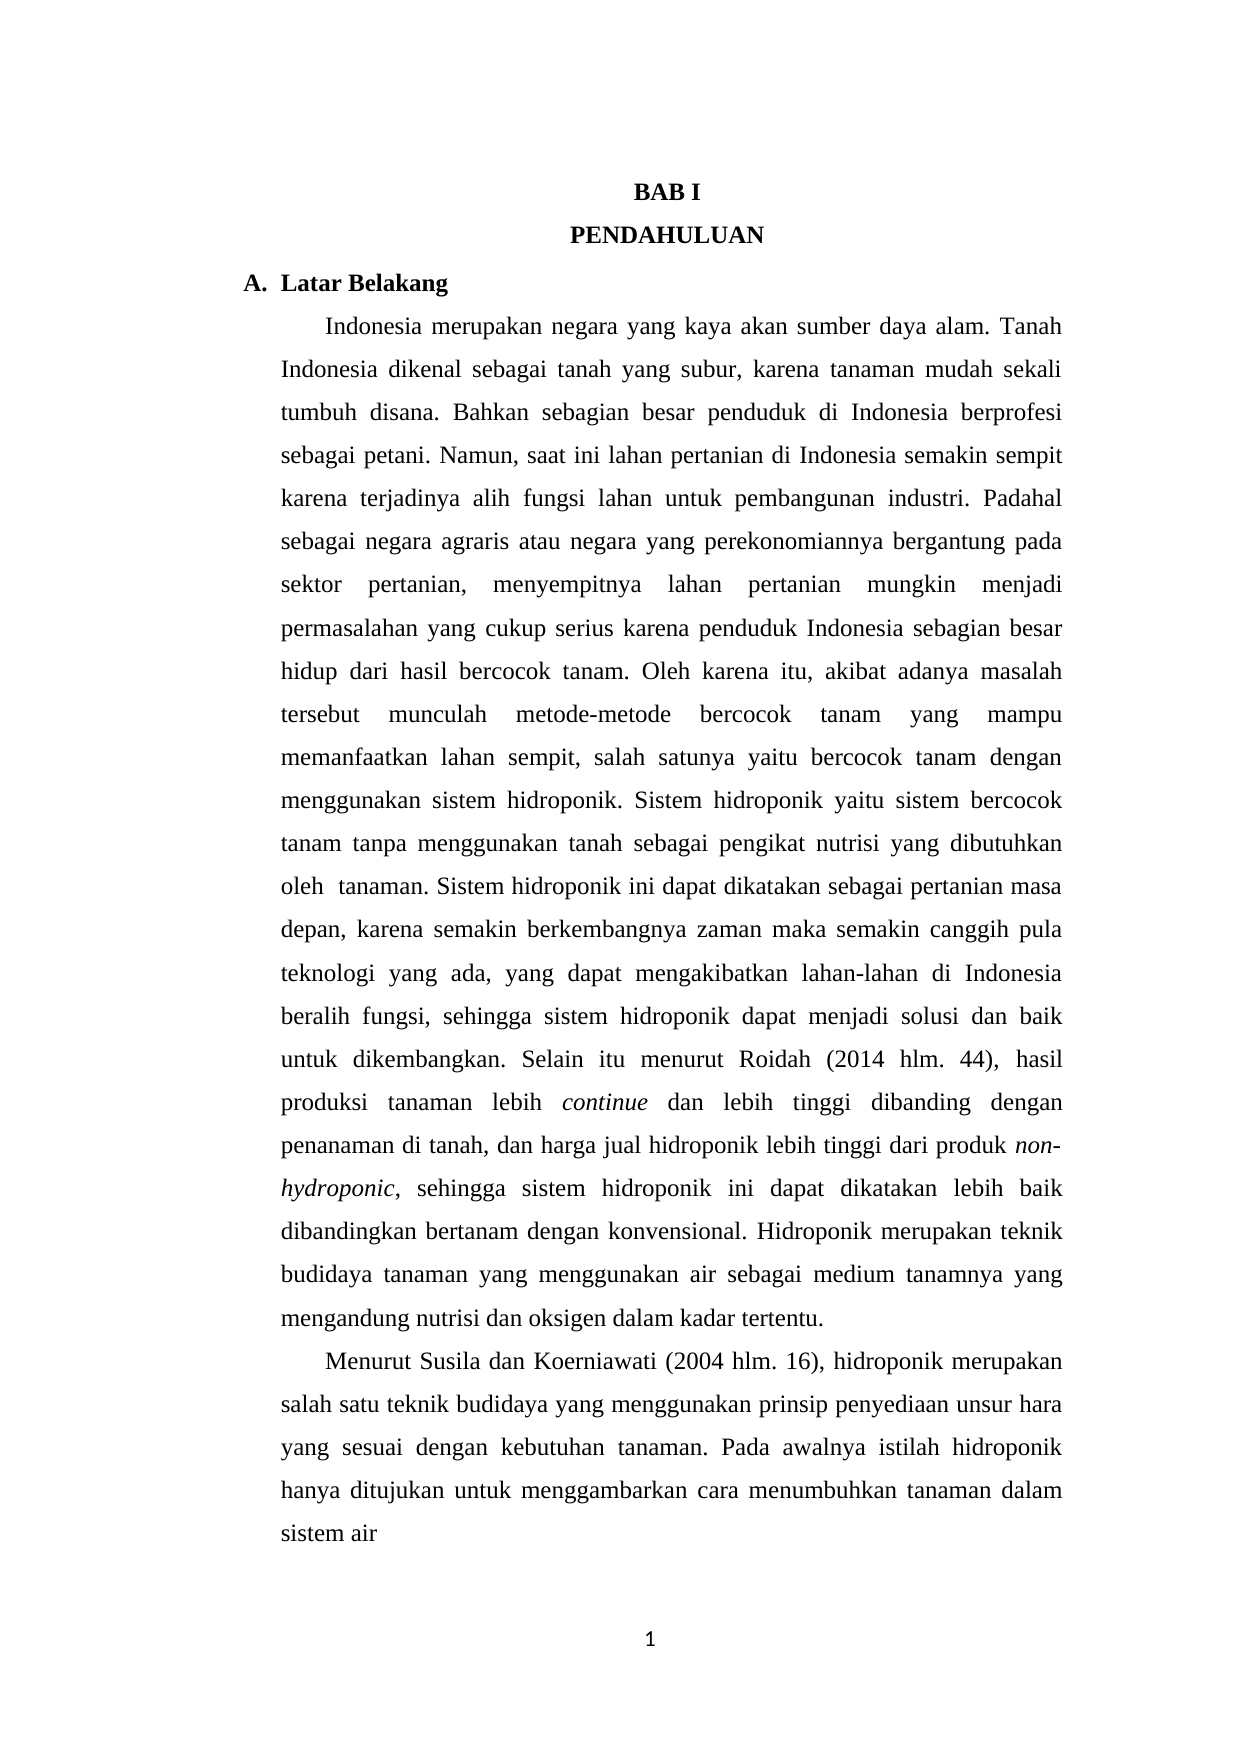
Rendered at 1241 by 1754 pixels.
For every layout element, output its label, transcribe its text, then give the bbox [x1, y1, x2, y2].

subtitle Latar Belakang [243, 268, 1063, 296]
list Menurut Susila dan Koerniawati (2004 hlm. 16), hidroponik merupakan salah satu teknik budidaya yang menggunakan prinsip penyediaan unsur hara yang sesuai dengan kebutuhan tanaman. Pada awalnya istilah hidroponik hanya ditujukan untuk menggambarkan cara menumbuhkan tanaman dalam sistem air [281, 1346, 1063, 1547]
list Indonesia merupakan negara yang kaya akan sumber daya alam. Tanah Indonesia dikenal sebagai tanah yang subur, karena tanaman mudah sekali tumbuh disana. Bahkan sebagian besar penduduk di Indonesia berprofesi sebagai petani. Namun, saat ini lahan pertanian di Indonesia semakin sempit karena terjadinya alih fungsi lahan untuk pembangunan industri. Padahal sebagai negara agraris atau negara yang perekonomiannya bergantung pada sektor pertanian, menyempitnya lahan pertanian mungkin menjadi permasalahan yang cukup serius karena penduduk Indonesia sebagian besar hidup dari hasil bercocok tanam. Oleh karena itu, akibat adanya masalah tersebut munculah metode-metode bercocok tanam yang mampu memanfaatkan lahan sempit, salah satunya yaitu bercocok tanam dengan menggunakan sistem hidroponik. Sistem hidroponik yaitu sistem bercocok tanam tanpa menggunakan tanah sebagai pengikat nutrisi yang dibutuhkan oleh tanaman. Sistem hidroponik ini dapat dikatakan sebagai pertanian masa depan, karena semakin berkembangnya zaman maka semakin canggih pula teknologi yang ada, yang dapat mengakibatkan lahan-lahan di Indonesia beralih fungsi, sehingga sistem hidroponik dapat menjadi solusi dan baik untuk dikembangkan. Selain itu menurut Roidah (2014 hlm. 44), hasil produksi tanaman lebih continue dan lebih tinggi dibanding dengan penanaman di tanah, dan harga jual hidroponik lebih tinggi dari produk non-hydroponic, sehingga sistem hidroponik ini dapat dikatakan lebih baik dibandingkan bertanam dengan konvensional. Hidroponik merupakan teknik budidaya tanaman yang menggunakan air sebagai medium tanamnya yang mengandung nutrisi dan oksigen dalam kadar tertentu. [281, 311, 1063, 1331]
subtitle PENDAHULUAN [271, 220, 1063, 249]
subtitle BAB I [271, 177, 1063, 206]
